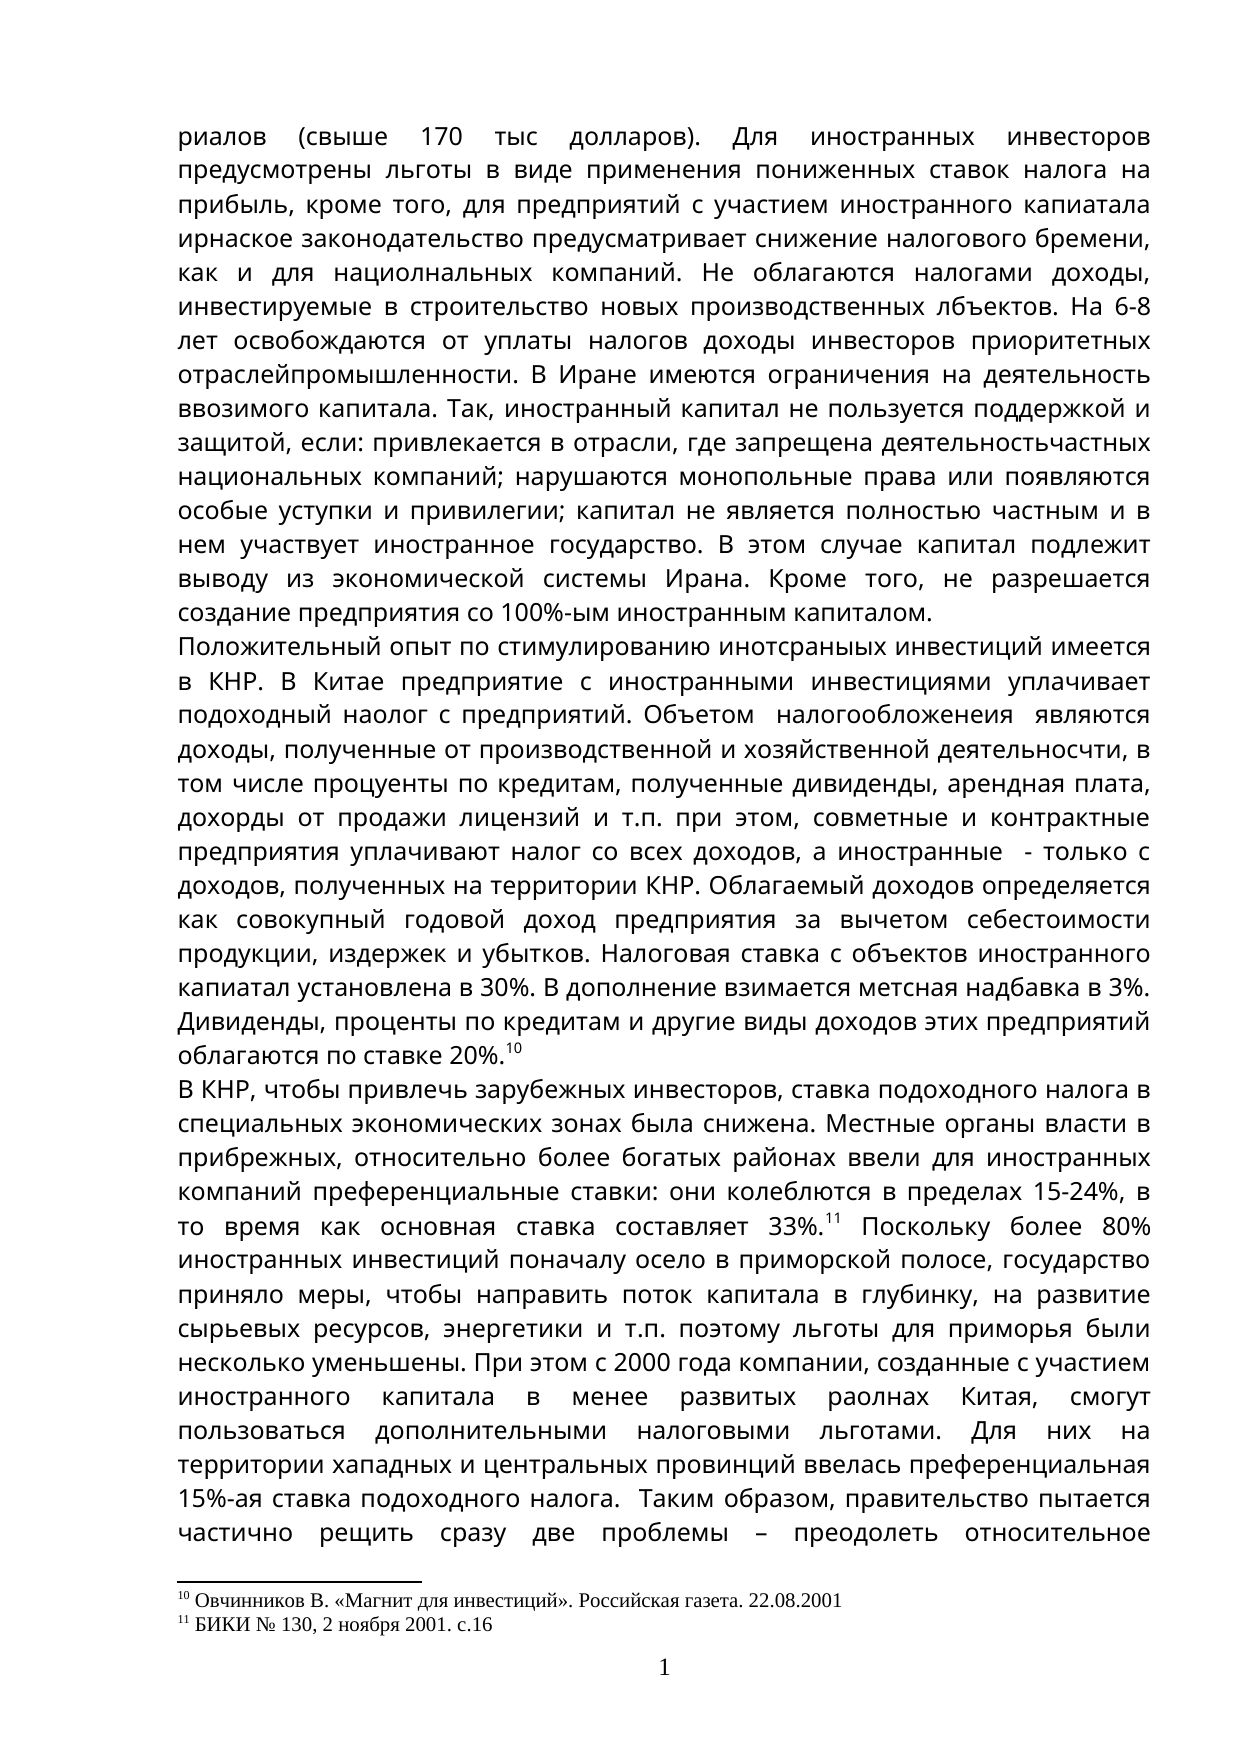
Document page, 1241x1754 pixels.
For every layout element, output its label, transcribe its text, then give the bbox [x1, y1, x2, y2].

text Положительный опыт по стимулированию инотсраныых инвестиций имеется в КНР. В Китае предприятие с иностранными инвестициями уплачивает подоходный наолог с предприятий. Объетом налогообложенеия являются доходы, полученные от производственной и хозяйственной деятельносчти, в том числе процуенты по кредитам, полученные дивиденды, арендная плата, дохорды от продажи лицензий и т.п. при этом, совметные и контрактные предприятия уплачивают налог со всех доходов, а иностранные - только с доходов, полученных на территории КНР. Облагаемый доходов определяется как совокупный годовой доход предприятия за вычетом себестоимости продукции, издержек и убытков. Налоговая ставка с объектов иностранного капиатал установлена в 30%. В дополнение взимается метсная надбавка в 3%. Дивиденды, проценты по кредитам и другие виды доходов этих предприятий облагаются по ставке 20%. [177, 629, 1152, 1072]
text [177, 118, 1152, 629]
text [177, 1072, 1152, 1549]
